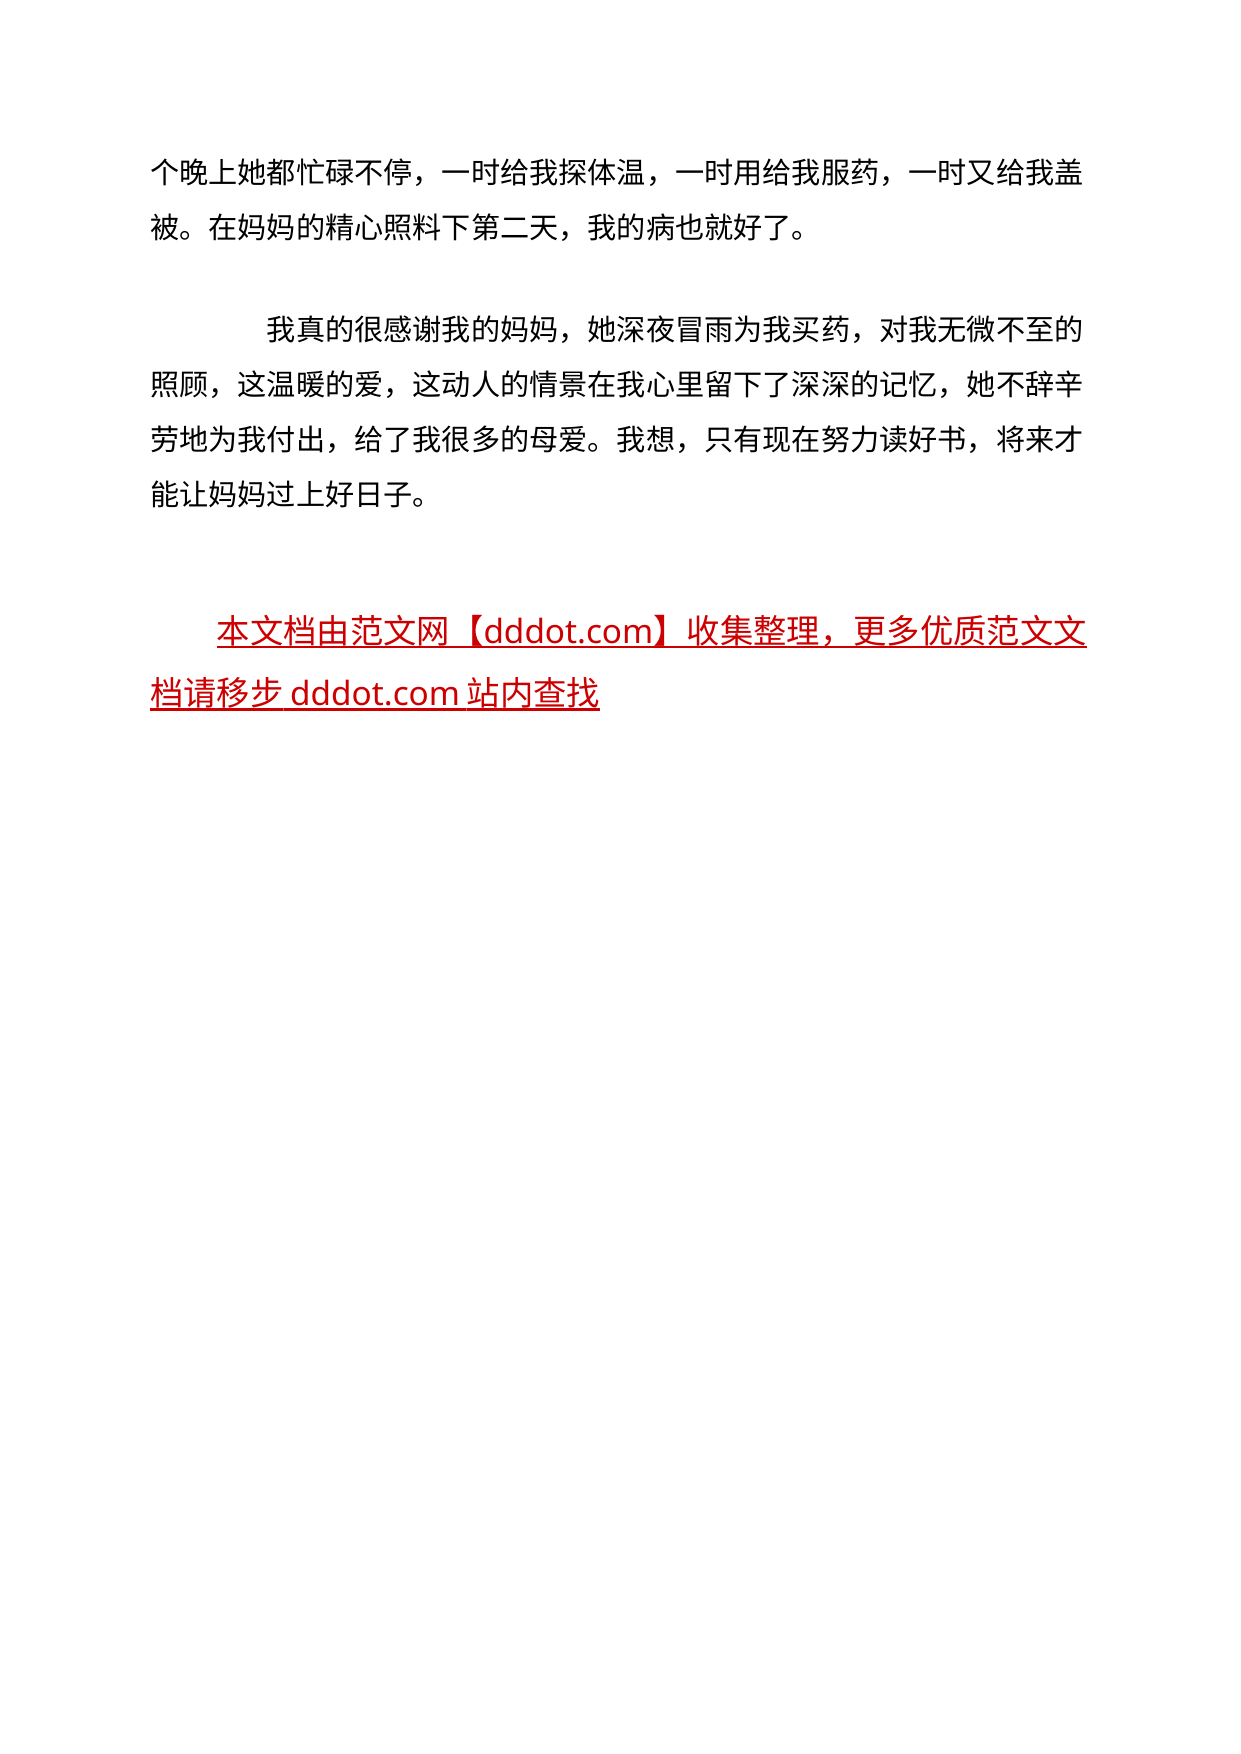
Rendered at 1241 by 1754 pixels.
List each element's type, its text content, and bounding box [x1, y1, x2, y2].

text 我真的很感谢我的妈妈，她深夜冒雨为我买药，对我无微不至的照顾，这温暖的爱，这动人的情景在我心里留下了深深的记忆，她不辞辛劳地为我付出，给了我很多的母爱。我想，只有现在努力读好书，将来才能让妈妈过上好日子。 [150, 307, 1090, 514]
text 本文档由范文网【dddot.com】收集整理，更多优质范文文档请移步dddot.com站内查找 [150, 604, 1090, 716]
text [150, 150, 1090, 247]
